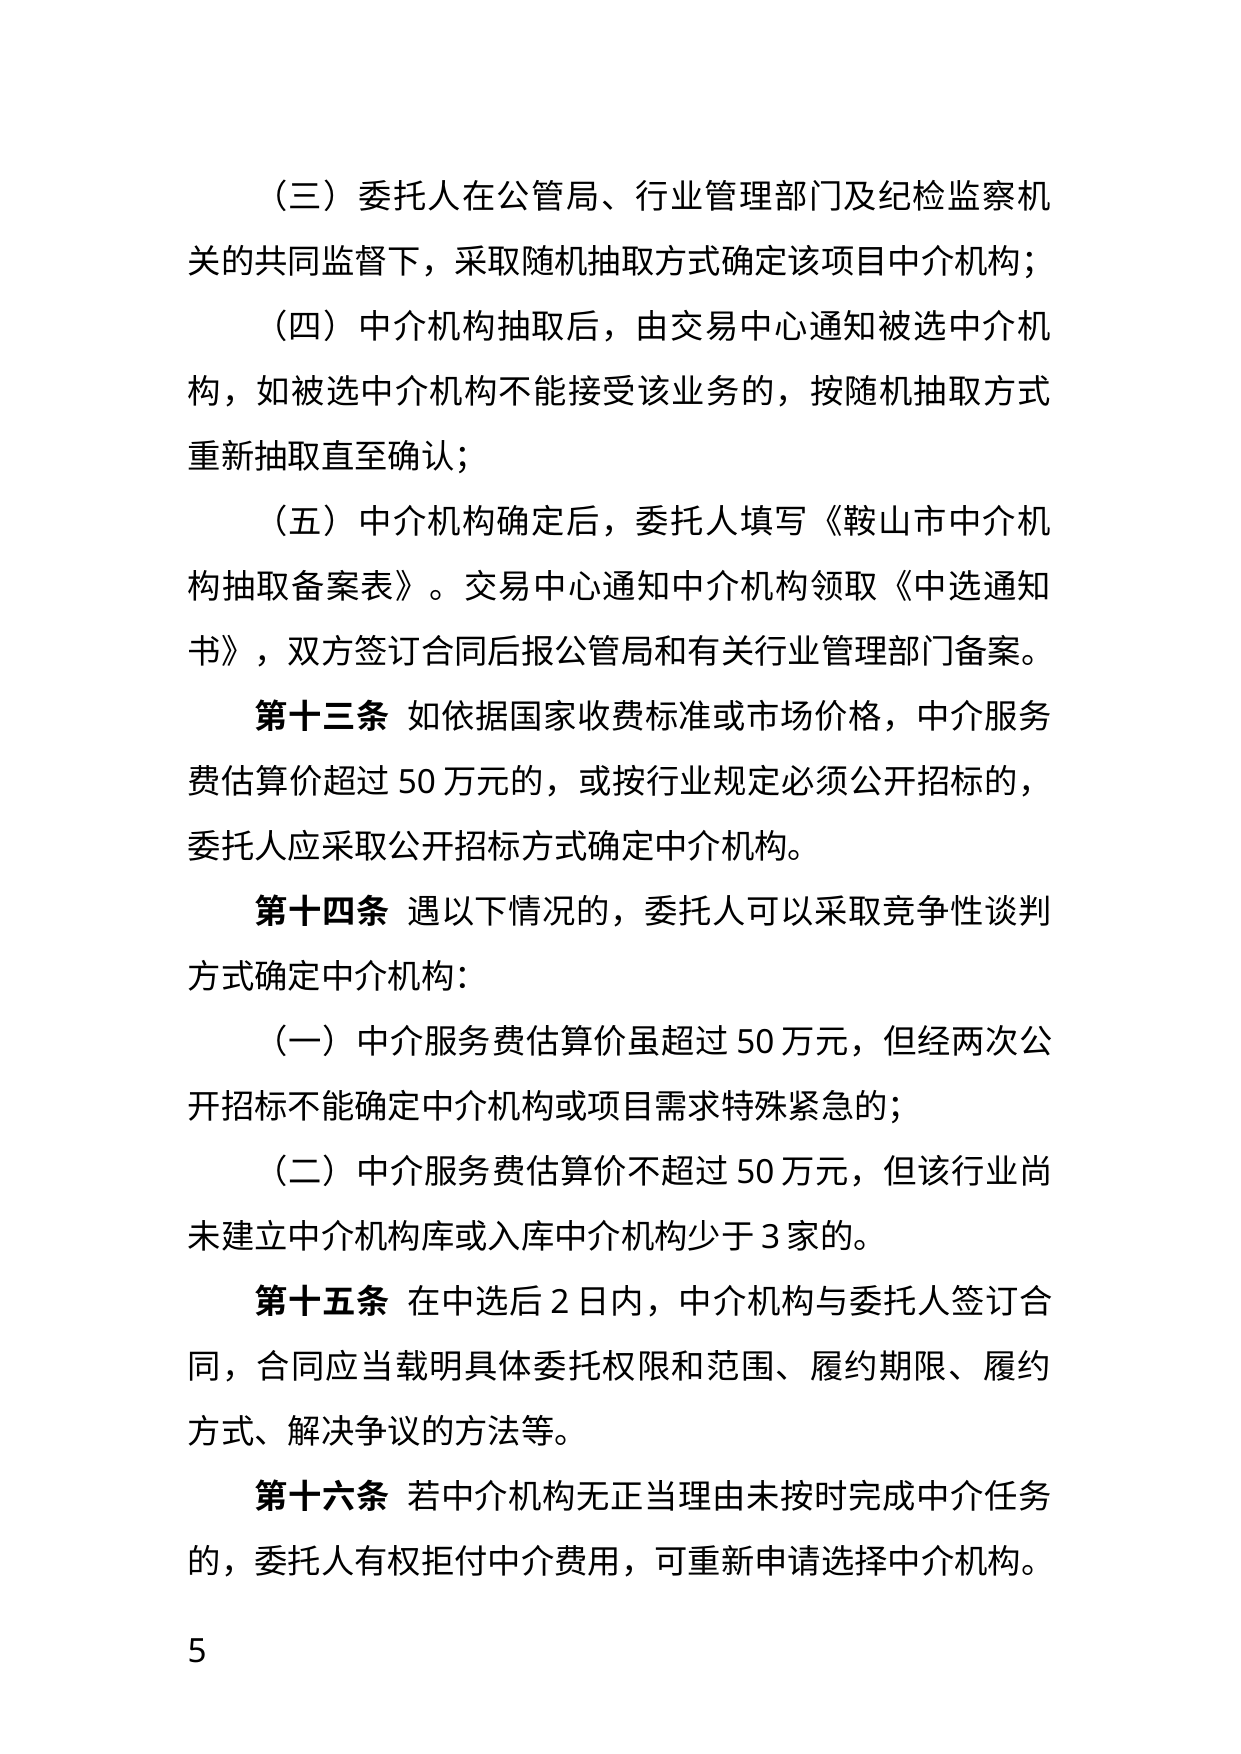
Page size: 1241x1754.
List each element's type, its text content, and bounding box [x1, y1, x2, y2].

text 第十五条 在中选后2日内，中介机构与委托人签订合同，合同应当载明具体委托权限和范围、履约期限、履约方式、解决争议的方法等。 [187, 1267, 1053, 1462]
text 第十三条 如依据国家收费标准或市场价格，中介服务费估算价超过50万元的，或按行业规定必须公开招标的，委托人应采取公开招标方式确定中介机构。 [187, 682, 1053, 877]
text （二）中介服务费估算价不超过50万元，但该行业尚未建立中介机构库或入库中介机构少于3家的。 [187, 1137, 1053, 1267]
text （四）中介机构抽取后，由交易中心通知被选中介机构，如被选中介机构不能接受该业务的，按随机抽取方式重新抽取直至确认； [187, 292, 1053, 487]
text （一）中介服务费估算价虽超过50万元，但经两次公开招标不能确定中介机构或项目需求特殊紧急的； [187, 1007, 1053, 1137]
text 第十四条 遇以下情况的，委托人可以采取竞争性谈判方式确定中介机构： [187, 877, 1053, 1007]
text 第十六条 若中介机构无正当理由未按时完成中介任务的，委托人有权拒付中介费用，可重新申请选择中介机构。 [187, 1462, 1053, 1592]
text （三）委托人在公管局、行业管理部门及纪检监察机关的共同监督下，采取随机抽取方式确定该项目中介机构； [187, 162, 1053, 292]
text （五）中介机构确定后，委托人填写《鞍山市中介机构抽取备案表》。交易中心通知中介机构领取《中选通知书》，双方签订合同后报公管局和有关行业管理部门备案。 [187, 487, 1053, 682]
